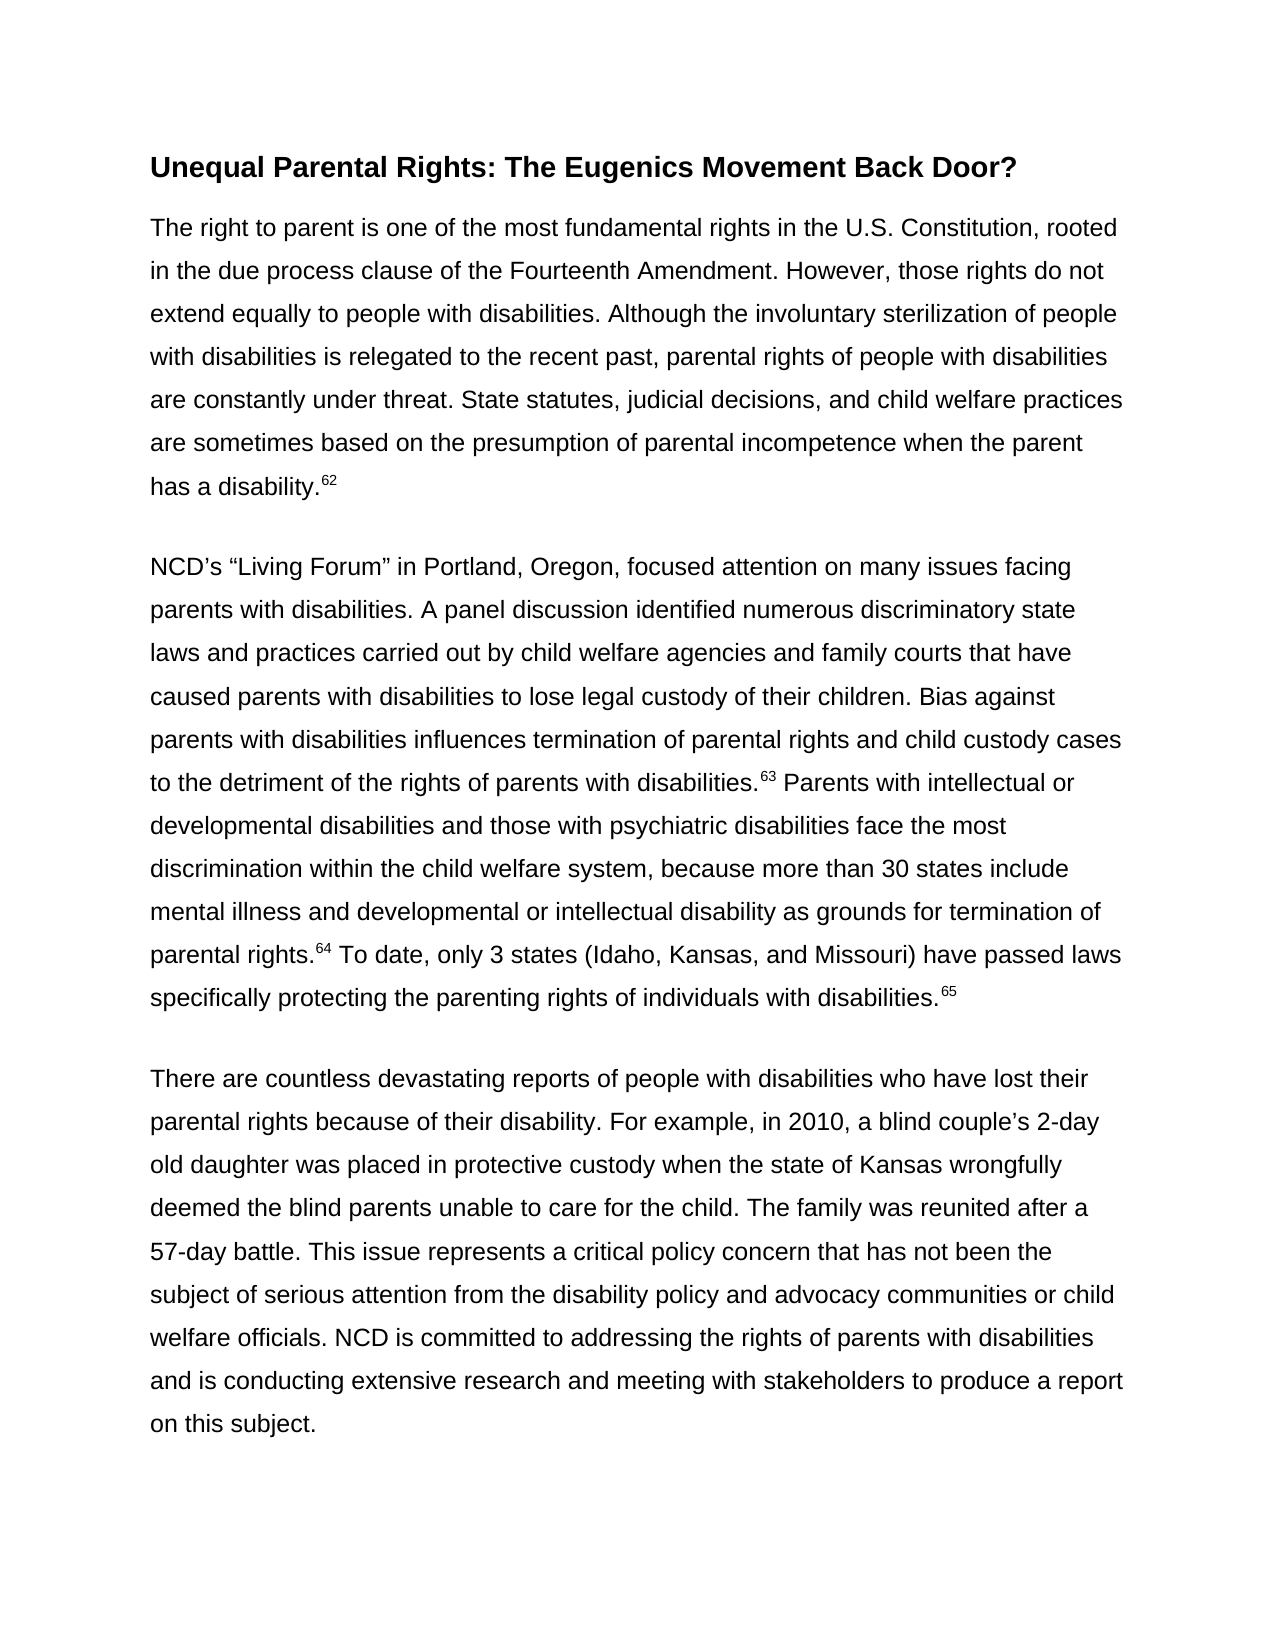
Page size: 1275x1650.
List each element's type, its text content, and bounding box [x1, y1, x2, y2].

subtitle Unequal Parental Rights: The Eugenics Movement Back Door? [150, 150, 1125, 183]
text The right to parent is one of the most fundamental rights in the U.S. Constitution, rooted in the due process clause of the Fourteenth Amendment. However, those rights do not extend equally to people with disabilities. Although the involuntary sterilization of people with disabilities is relegated to the recent past, parental rights of people with disabilities are constantly under threat. State statutes, judicial decisions, and child welfare practices are sometimes based on the presumption of parental incompetence when the parent has a disability. [150, 213, 1125, 500]
text There are countless devastating reports of people with disabilities who have lost their parental rights because of their disability. For example, in 2010, a blind couple’s 2-day old daughter was placed in protective custody when the state of Kansas wrongfully deemed the blind parents unable to care for the child. The family was reunited after a 57-day battle. This issue represents a critical policy concern that has not been the subject of serious attention from the disability policy and advocacy communities or child welfare officials. NCD is committed to addressing the rights of parents with disabilities and is conducting extensive research and meeting with stakeholders to produce a report on this subject. [150, 1064, 1125, 1438]
text NCD’s “Living Forum” in Portland, Oregon, focused attention on many issues facing parents with disabilities. A panel discussion identified numerous discriminatory state laws and practices carried out by child welfare agencies and family courts that have caused parents with disabilities to lose legal custody of their children. Bias against parents with disabilities influences termination of parental rights and child custody cases to the detriment of the rights of parents with disabilities. Parents with intellectual or developmental disabilities and those with psychiatric disabilities face the most discrimination within the child welfare system, because more than 30 states include mental illness and developmental or intellectual disability as grounds for termination of parental rights. To date, only 3 states (Idaho, Kansas, and Missouri) have passed laws specifically protecting the parenting rights of individuals with disabilities. [150, 552, 1125, 1012]
